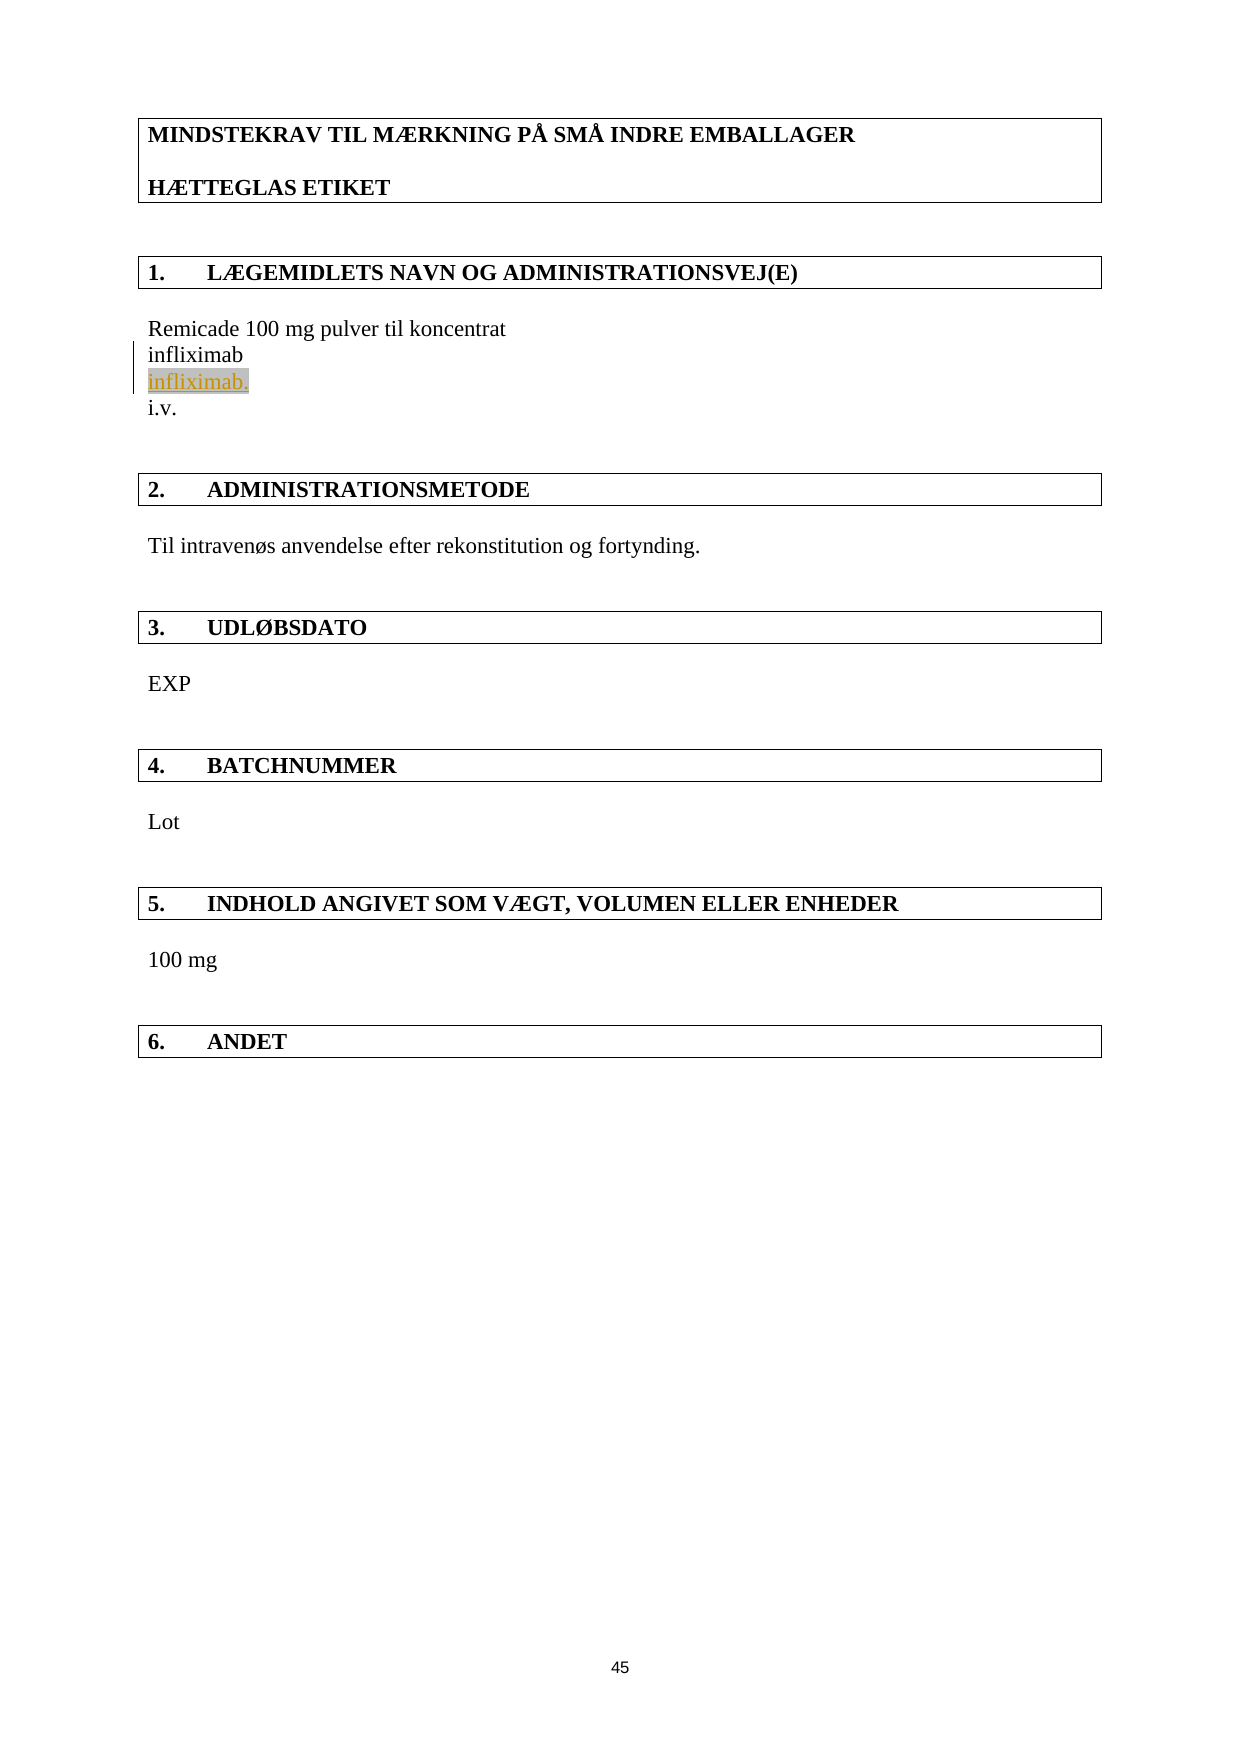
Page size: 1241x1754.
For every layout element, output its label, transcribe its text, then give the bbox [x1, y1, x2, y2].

text Lot [148, 808, 1092, 834]
text Remicade 100 mg pulver til koncentrat [148, 315, 1092, 341]
text 100 mg [148, 946, 1092, 973]
text 2. ADMINISTRATIONSMETODE [139, 474, 1101, 505]
text 6. ANDET [139, 1026, 1101, 1057]
text EXP [148, 670, 1092, 697]
text 5. INDHOLD ANGIVET SOM VÆGT, VOLUMEN ELLER ENHEDER [139, 888, 1101, 919]
text MINDSTEKRAV TIL MÆRKNING PÅ SMÅ INDRE EMBALLAGER [139, 119, 1101, 148]
text infliximab [148, 341, 1092, 368]
text Til intravenøs anvendelse efter rekonstitution og fortynding. [148, 532, 1092, 558]
text 3. UDLØBSDATO [139, 612, 1101, 643]
text 1. LÆGEMIDLETS NAVN OG ADMINISTRATIONSVEJ(E) [139, 257, 1101, 288]
text 4. BATCHNUMMER [139, 750, 1101, 781]
text HÆTTEGLAS ETIKET [139, 171, 1101, 202]
text i.v. [148, 394, 1092, 421]
